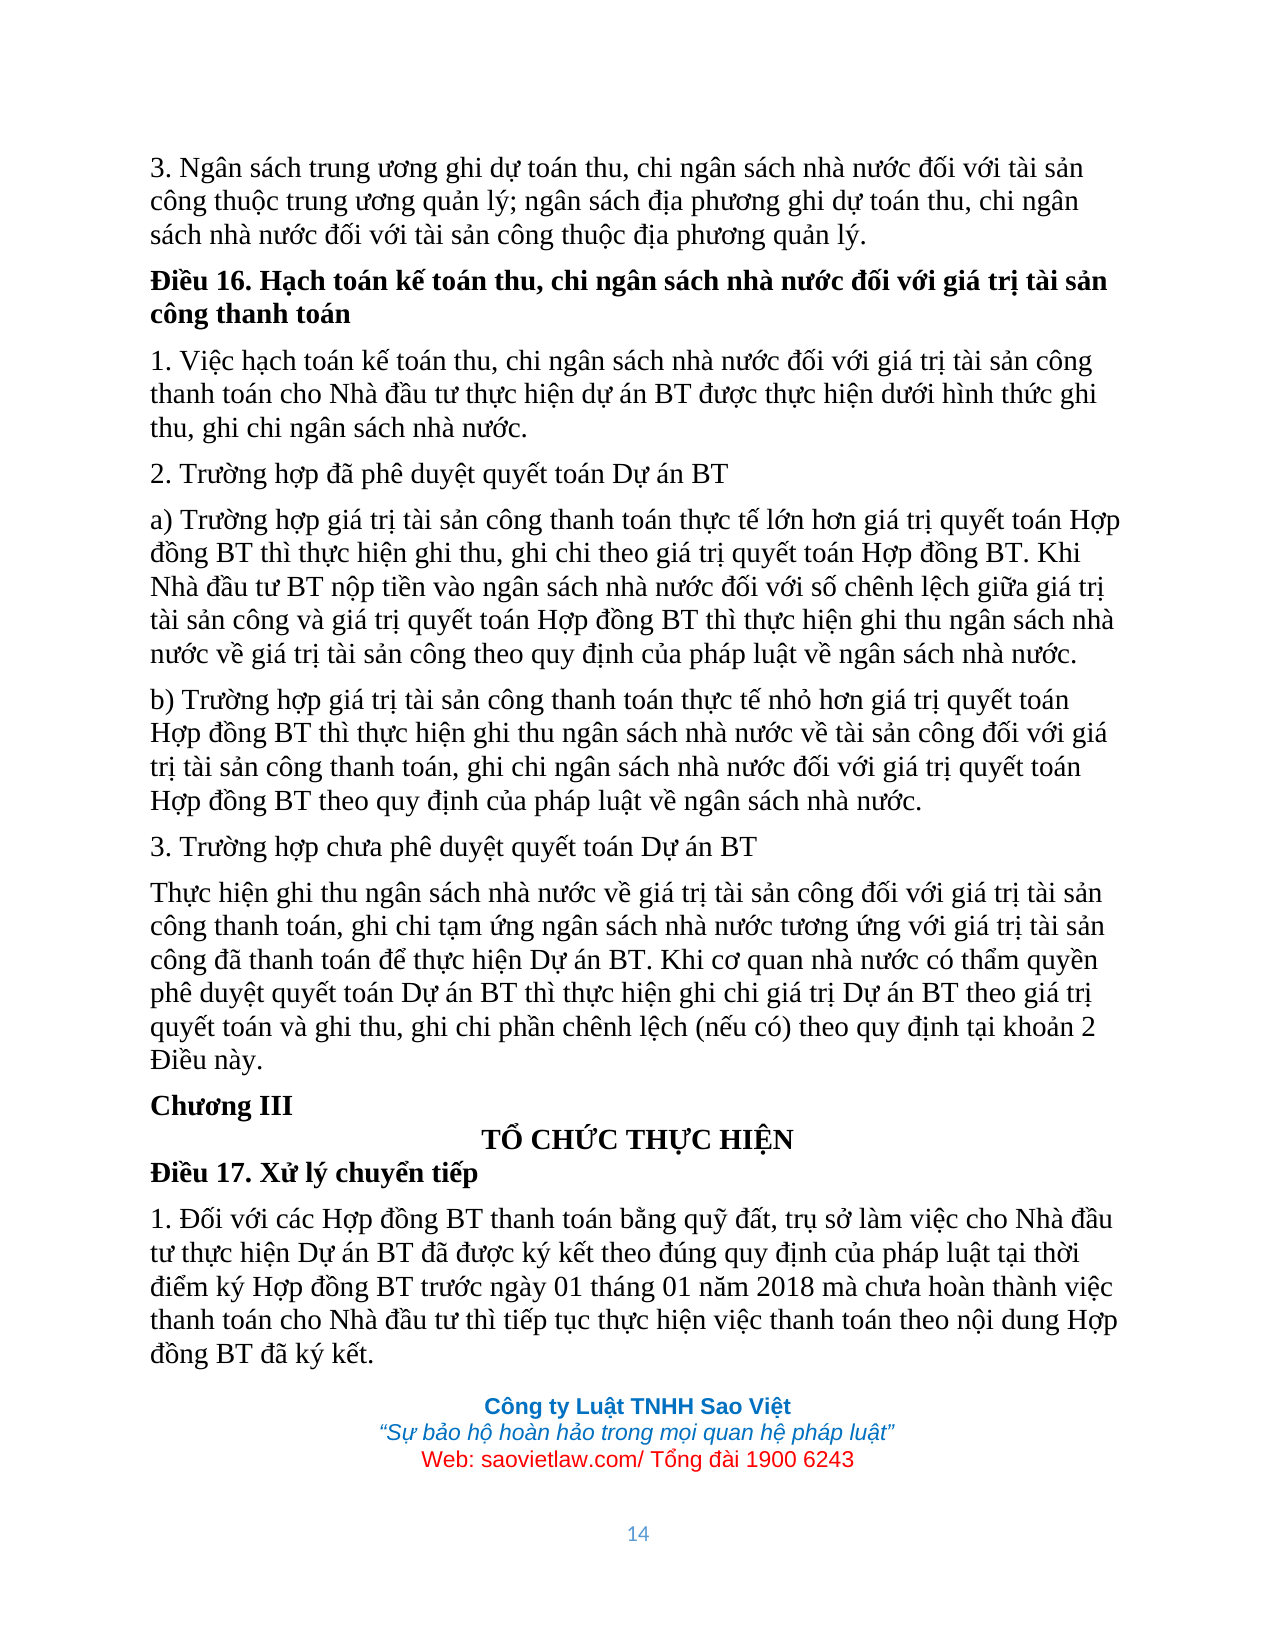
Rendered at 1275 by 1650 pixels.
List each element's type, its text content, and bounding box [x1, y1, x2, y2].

text 3. Ngân sách trung ương ghi dự toán thu, chi ngân sách nhà nước đối với tài sản công thuộc trung ương quản lý; ngân sách địa phương ghi dự toán thu, chi ngân sách nhà nước đối với tài sản công thuộc địa phương quản lý. [150, 150, 1125, 251]
text 1. Đối với các Hợp đồng BT thanh toán bằng quỹ đất, trụ sở làm việc cho Nhà đầu tư thực hiện Dự án BT đã được ký kết theo đúng quy định của pháp luật tại thời điểm ký Hợp đồng BT trước ngày 01 tháng 01 năm 2018 mà chưa hoàn thành việc thanh toán cho Nhà đầu tư thì tiếp tục thực hiện việc thanh toán theo nội dung Hợp đồng BT đã ký kết. [150, 1202, 1125, 1369]
text Điều 17. Xử lý chuyển tiếp [150, 1156, 1125, 1189]
text Điều 16. Hạch toán kế toán thu, chi ngân sách nhà nước đối với giá trị tài sản công thanh toán [150, 263, 1125, 330]
text Chương III [150, 1088, 1125, 1122]
text b) Trường hợp giá trị tài sản công thanh toán thực tế nhỏ hơn giá trị quyết toán Hợp đồng BT thì thực hiện ghi thu ngân sách nhà nước về tài sản công đối với giá trị tài sản công thanh toán, ghi chi ngân sách nhà nước đối với giá trị quyết toán Hợp đồng BT theo quy định của pháp luật về ngân sách nhà nước. [150, 682, 1125, 816]
text a) Trường hợp giá trị tài sản công thanh toán thực tế lớn hơn giá trị quyết toán Hợp đồng BT thì thực hiện ghi thu, ghi chi theo giá trị quyết toán Hợp đồng BT. Khi Nhà đầu tư BT nộp tiền vào ngân sách nhà nước đối với số chênh lệch giữa giá trị tài sản công và giá trị quyết toán Hợp đồng BT thì thực hiện ghi thu ngân sách nhà nước về giá trị tài sản công theo quy định của pháp luật về ngân sách nhà nước. [150, 502, 1125, 669]
text 1. Việc hạch toán kế toán thu, chi ngân sách nhà nước đối với giá trị tài sản công thanh toán cho Nhà đầu tư thực hiện dự án BT được thực hiện dưới hình thức ghi thu, ghi chi ngân sách nhà nước. [150, 343, 1125, 443]
text 2. Trường hợp đã phê duyệt quyết toán Dự án BT [150, 456, 1125, 489]
text Thực hiện ghi thu ngân sách nhà nước về giá trị tài sản công đối với giá trị tài sản công thanh toán, ghi chi tạm ứng ngân sách nhà nước tương ứng với giá trị tài sản công đã thanh toán để thực hiện Dự án BT. Khi cơ quan nhà nước có thẩm quyền phê duyệt quyết toán Dự án BT thì thực hiện ghi chi giá trị Dự án BT theo giá trị quyết toán và ghi thu, ghi chi phần chênh lệch (nếu có) theo quy định tại khoản 2 Điều này. [150, 875, 1125, 1076]
text 3. Trường hợp chưa phê duyệt quyết toán Dự án BT [150, 829, 1125, 862]
text TỔ CHỨC THỰC HIỆN [150, 1122, 1125, 1156]
